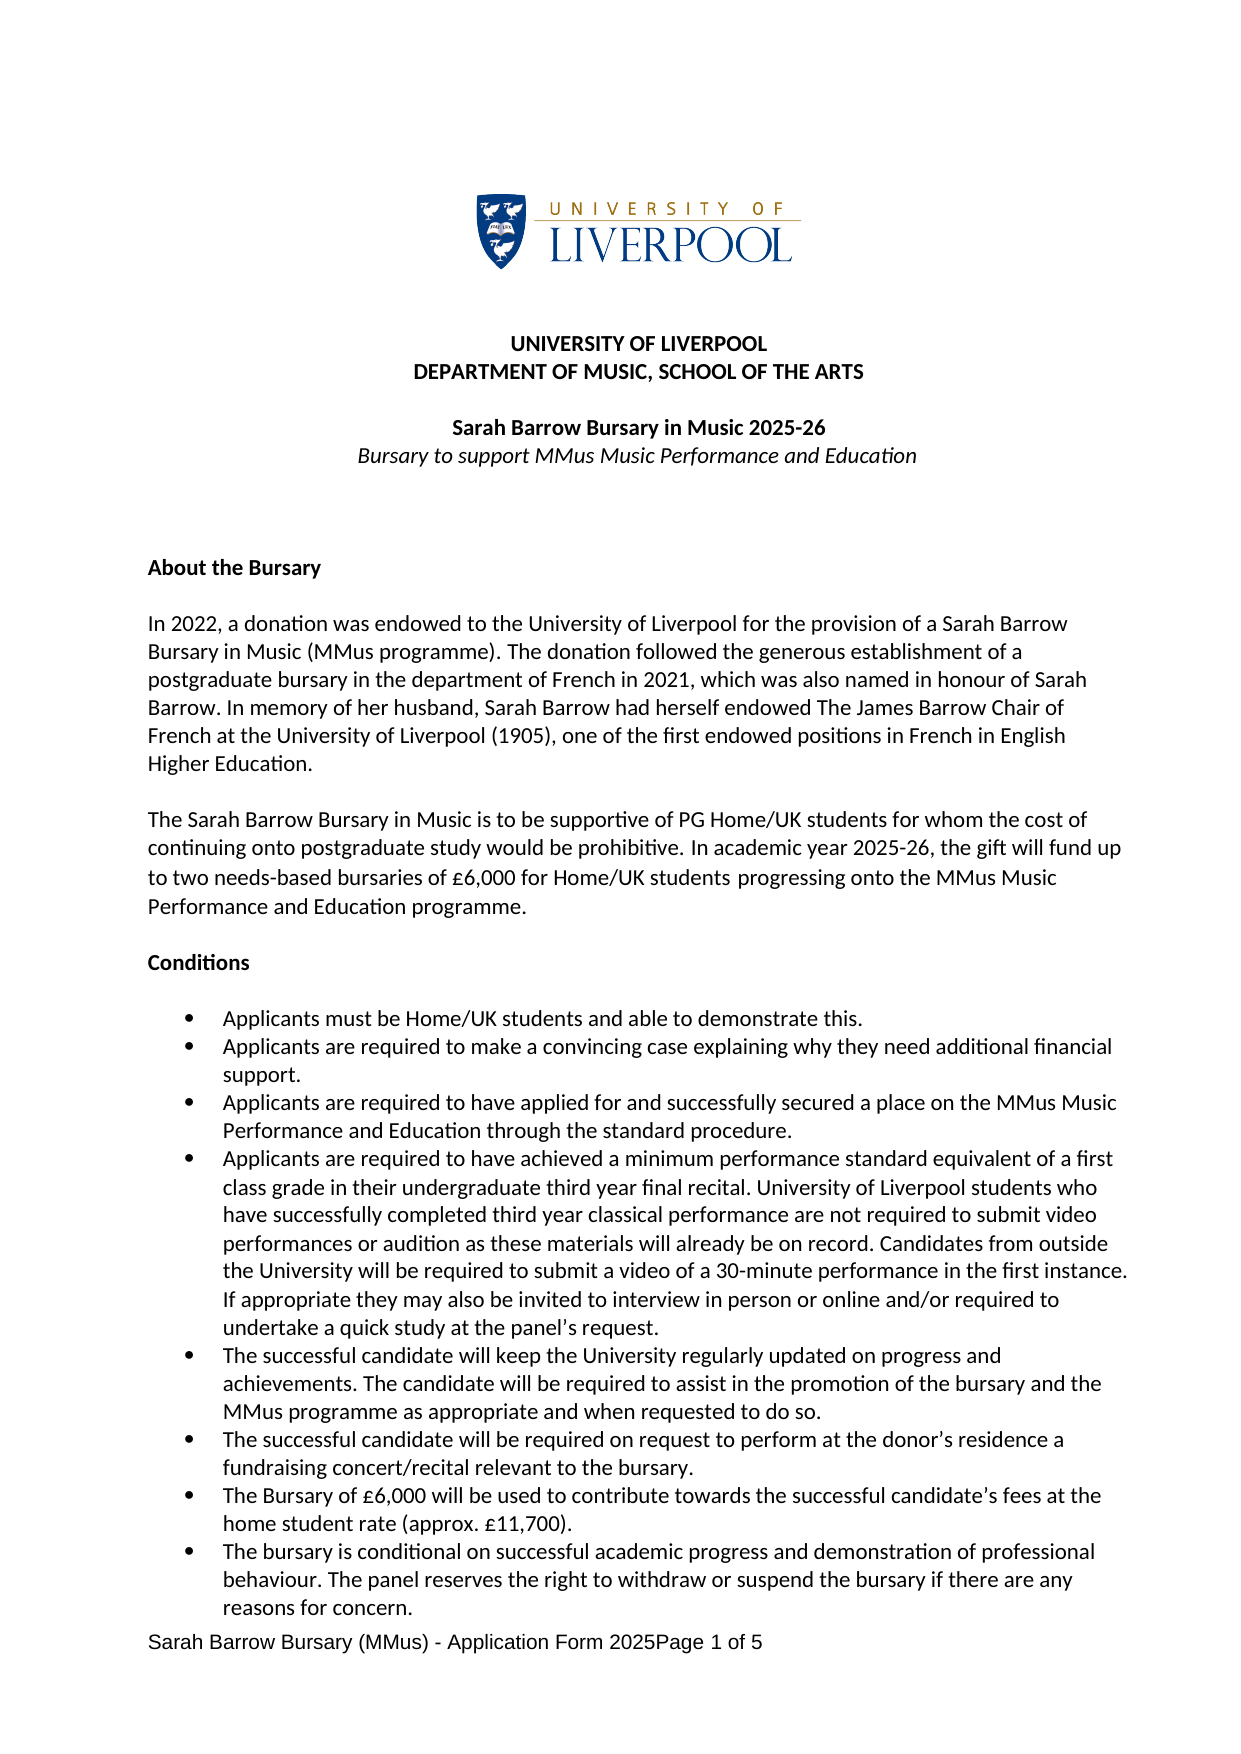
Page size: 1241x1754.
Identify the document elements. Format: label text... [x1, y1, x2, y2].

list The successful candidate will be required on request to perform at the donor’s residence a fundraising concert/recital relevant to the bursary. [185, 1425, 1130, 1481]
list Applicants are required to make a convincing case explaining why they need additional financial support. [185, 1032, 1130, 1088]
text The Sarah Barrow Bursary in Music is to be supportive of PG Home/UK students for whom the cost of continuing onto postgraduate study would be prohibitive. In academic year 2025-26, the gift will fund up to two needs-based bursaries of £6,000 for Home/UK students progressing onto the MMus Music Performance and Education programme. [148, 805, 1130, 920]
list The successful candidate will keep the University regularly updated on progress and achievements. The candidate will be required to assist in the promotion of the bursary and the MMus programme as appropriate and when requested to do so. [185, 1341, 1130, 1425]
picture [427, 135, 851, 329]
list The bursary is conditional on successful academic progress and demonstration of professional behaviour. The panel reserves the right to withdraw or suspend the bursary if there are any reasons for concern. [185, 1537, 1130, 1621]
list Applicants are required to have achieved a minimum performance standard equivalent of a first class grade in their undergraduate third year final recital. University of Liverpool students who have successfully completed third year classical performance are not required to submit video performances or audition as these materials will already be on record. Candidates from outside the University will be required to submit a video of a 30-minute performance in the first instance. If appropriate they may also be invited to interview in person or online and/or required to undertake a quick study at the panel’s request. [185, 1144, 1130, 1341]
text Conditions [148, 948, 1130, 976]
list Applicants are required to have applied for and successfully secured a place on the MMus Music Performance and Education through the standard procedure. [185, 1088, 1130, 1144]
list Applicants must be Home/UK students and able to demonstrate this. [185, 1004, 1130, 1032]
list The Bursary of £6,000 will be used to contribute towards the successful candidate’s fees at the home student rate (approx. £11,700). [185, 1481, 1130, 1537]
text Bursary to support MMus Music Performance and Education [148, 441, 1130, 469]
text In 2022, a donation was endowed to the University of Liverpool for the provision of a Sarah Barrow Bursary in Music (MMus programme). The donation followed the generous establishment of a postgraduate bursary in the department of French in 2021, which was also named in honour of Sarah Barrow. In memory of her husband, Sarah Barrow had herself endowed The James Barrow Chair of French at the University of Liverpool (1905), one of the first endowed positions in French in English Higher Education. [148, 609, 1130, 777]
text Sarah Barrow Bursary in Music 2025-26 [148, 413, 1130, 441]
text UNIVERSITY OF LIVERPOOL DEPARTMENT OF MUSIC, SCHOOL OF THE ARTS [148, 329, 1130, 385]
text About the Bursary [148, 553, 1130, 581]
